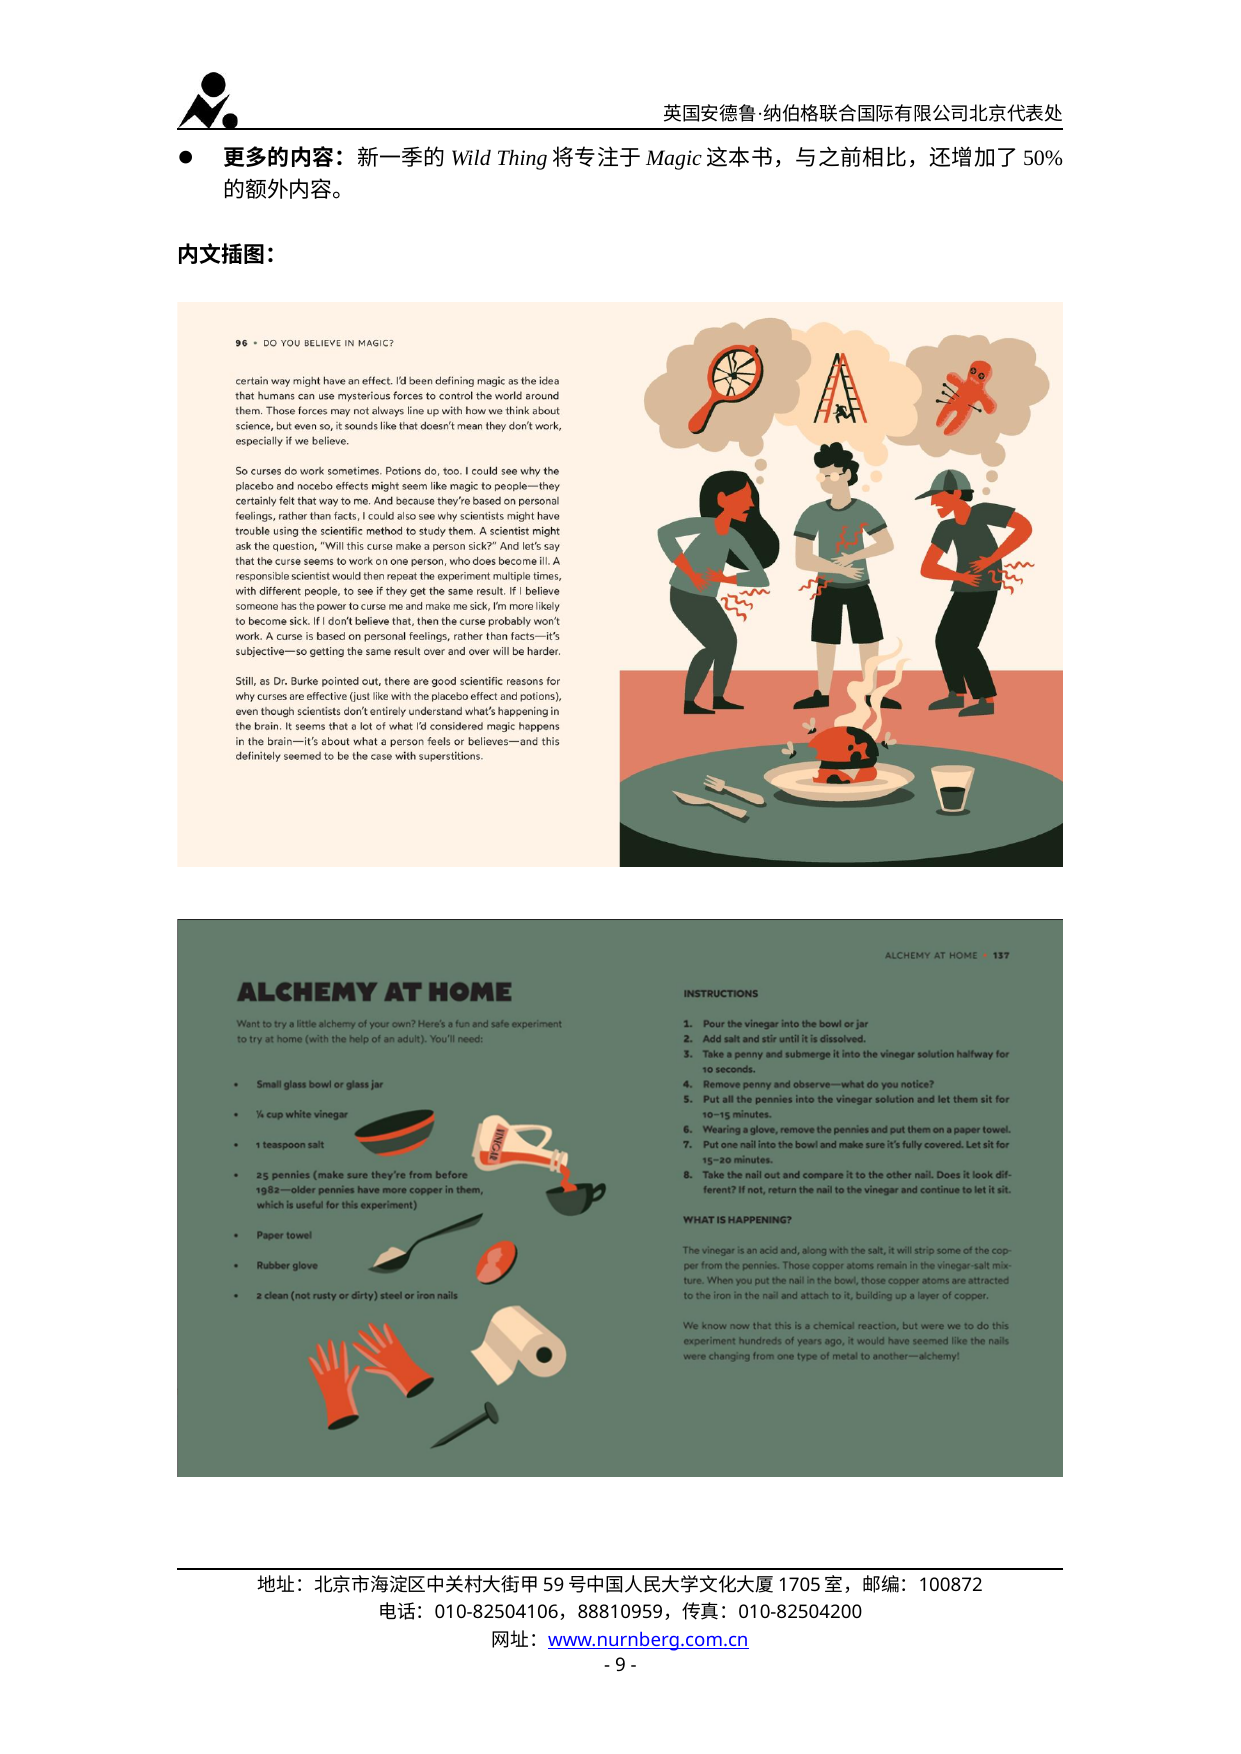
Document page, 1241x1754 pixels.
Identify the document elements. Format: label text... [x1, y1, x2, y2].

list 更多的内容：新一季的Wild Thing将专注于Magic这本书，与之前相比，还增加了50%的额外内容。 [177, 139, 1063, 204]
picture [177, 919, 1063, 1477]
picture [177, 72, 238, 128]
picture [177, 302, 1063, 867]
text 内文插图： [177, 237, 1063, 269]
